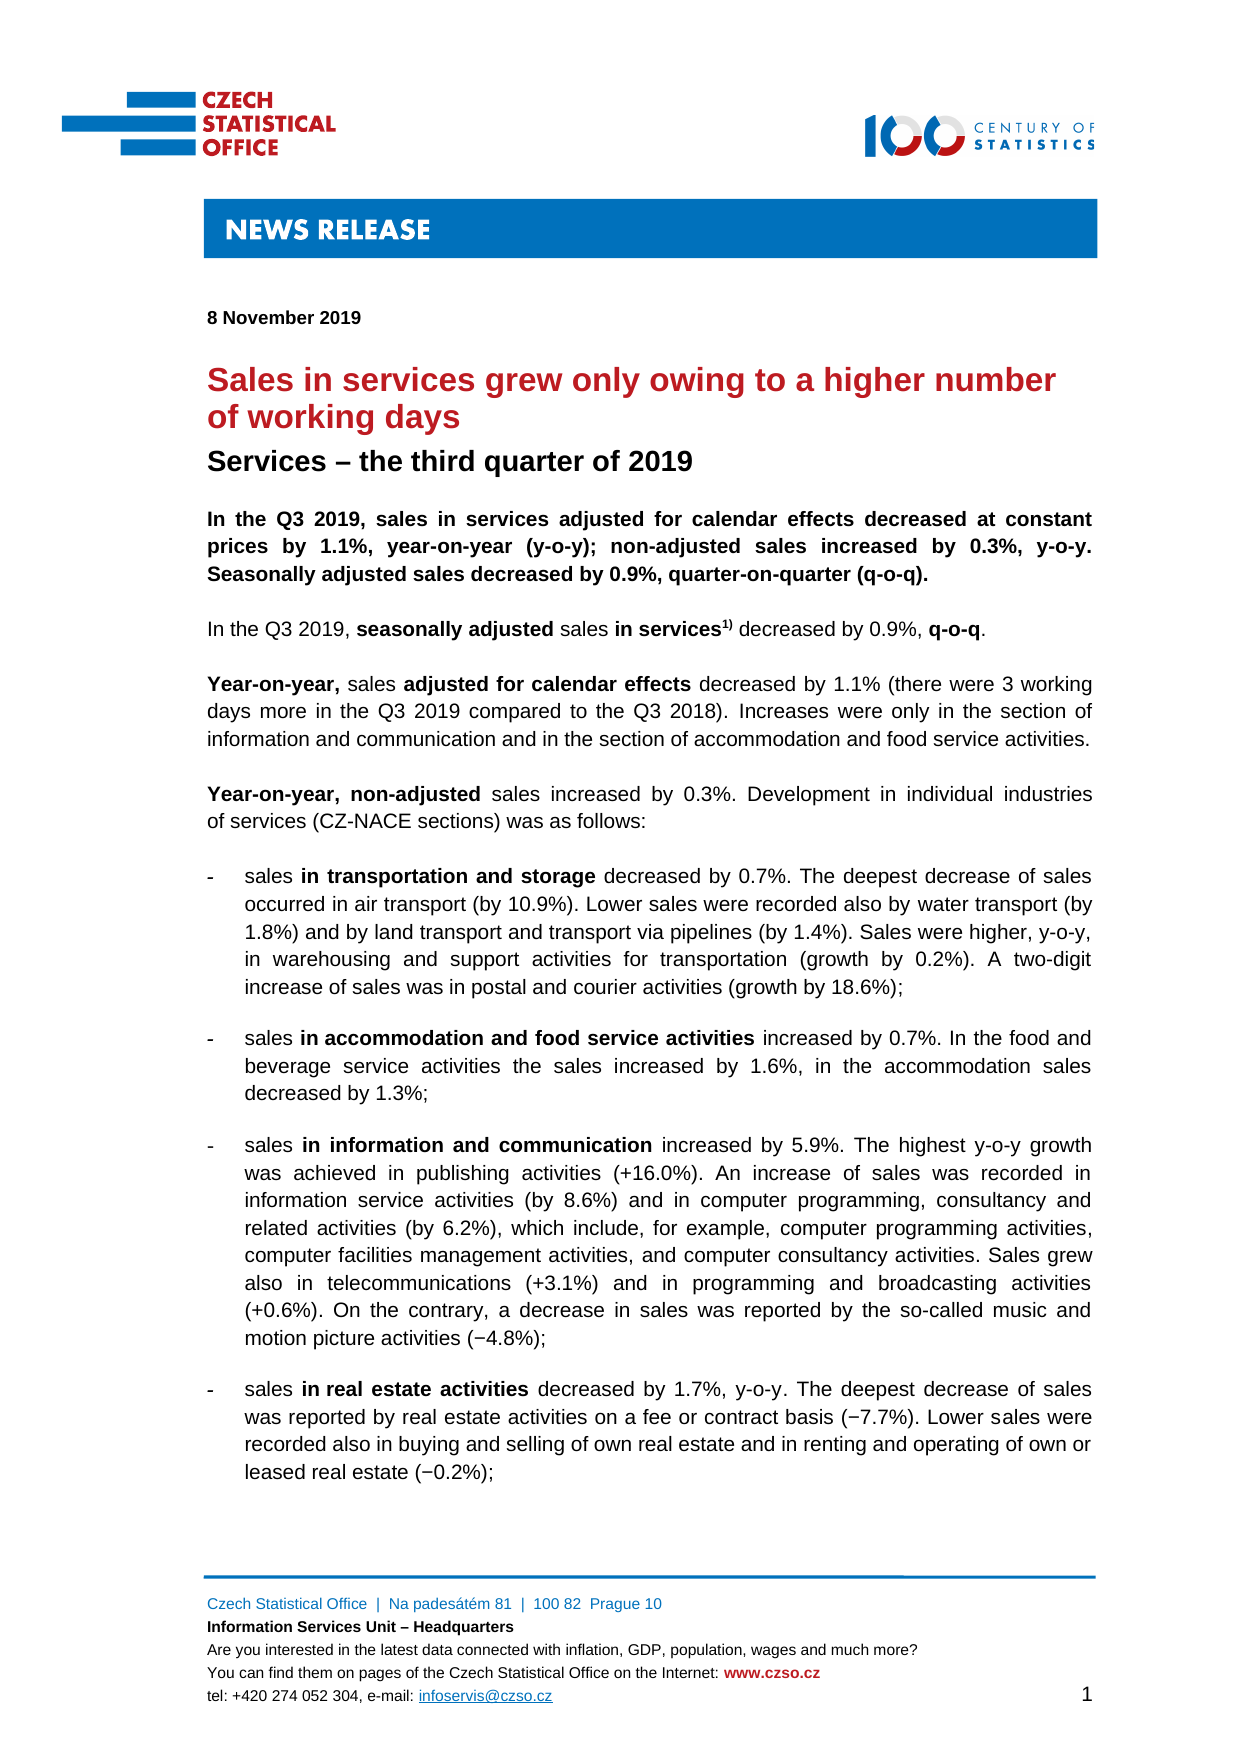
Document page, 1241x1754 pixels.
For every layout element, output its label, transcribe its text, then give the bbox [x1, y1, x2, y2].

text 8 November 2019 [207, 307, 1092, 329]
title Sales in services grew only owing to a higher number of working days [207, 361, 1092, 436]
picture [865, 115, 1095, 157]
list sales in accommodation and food service activities increased by 0.7%. In the food and beverage service activities the sales increased by 1.6%, in the accommodation sales decreased by 1.3%; [207, 1026, 1092, 1105]
text Year-on-year, sales adjusted for calendar effects decreased by 1.1% (there were 3 working days more in the Q3 2019 compared to the Q3 2018). Increases were only in the section of information and communication and in the section of accommodation and food service activities. [207, 672, 1093, 751]
text In the Q3 2019, sales in services adjusted for calendar effects decreased at constant prices by 1.1%, year-on-year (y-o-y); non-adjusted sales increased by 0.3%, y-o-y. Seasonally adjusted sales decreased by 0.9%, quarter-on-quarter (q-o-q). [207, 507, 1093, 586]
list sales in real estate activities decreased by 1.7%, y-o-y. The deepest decrease of sales was reported by real estate activities on a fee or contract basis (−7.7%). Lower sales were recorded also in buying and selling of own real estate and in renting and operating of own or leased real estate (−0.2%); [207, 1377, 1092, 1483]
text Services – the third quarter of 2019 [207, 444, 1092, 478]
list sales in information and communication increased by 5.9%. The highest y-o-y growth was achieved in publishing activities (+16.0%). An increase of sales was recorded in information service activities (by 8.6%) and in computer programming, consultancy and related activities (by 6.2%), which include, for example, computer programming activities, computer facilities management activities, and computer consultancy activities. Sales grew also in telecommunications (+3.1%) and in programming and broadcasting activities (+0.6%). On the contrary, a decrease in sales was reported by the so-called music and motion picture activities (−4.8%); [207, 1133, 1092, 1349]
list sales in transportation and storage decreased by 0.7%. The deepest decrease of sales occurred in air transport (by 10.9%). Lower sales were recorded also by water transport (by 1.8%) and by land transport and transport via pipelines (by 1.4%). Sales were higher, y-o-y, in warehousing and support activities for transportation (growth by 0.2%). A two-digit increase of sales was in postal and courier activities (growth by 18.6%); [207, 864, 1092, 998]
text In the Q3 2019, seasonally adjusted sales in services1) decreased by 0.9%, q-o-q. [207, 617, 1093, 641]
text Year-on-year, non-adjusted sales increased by 0.3%. Development in individual industries of services (CZ-NACE sections) was as follows: [207, 782, 1093, 833]
